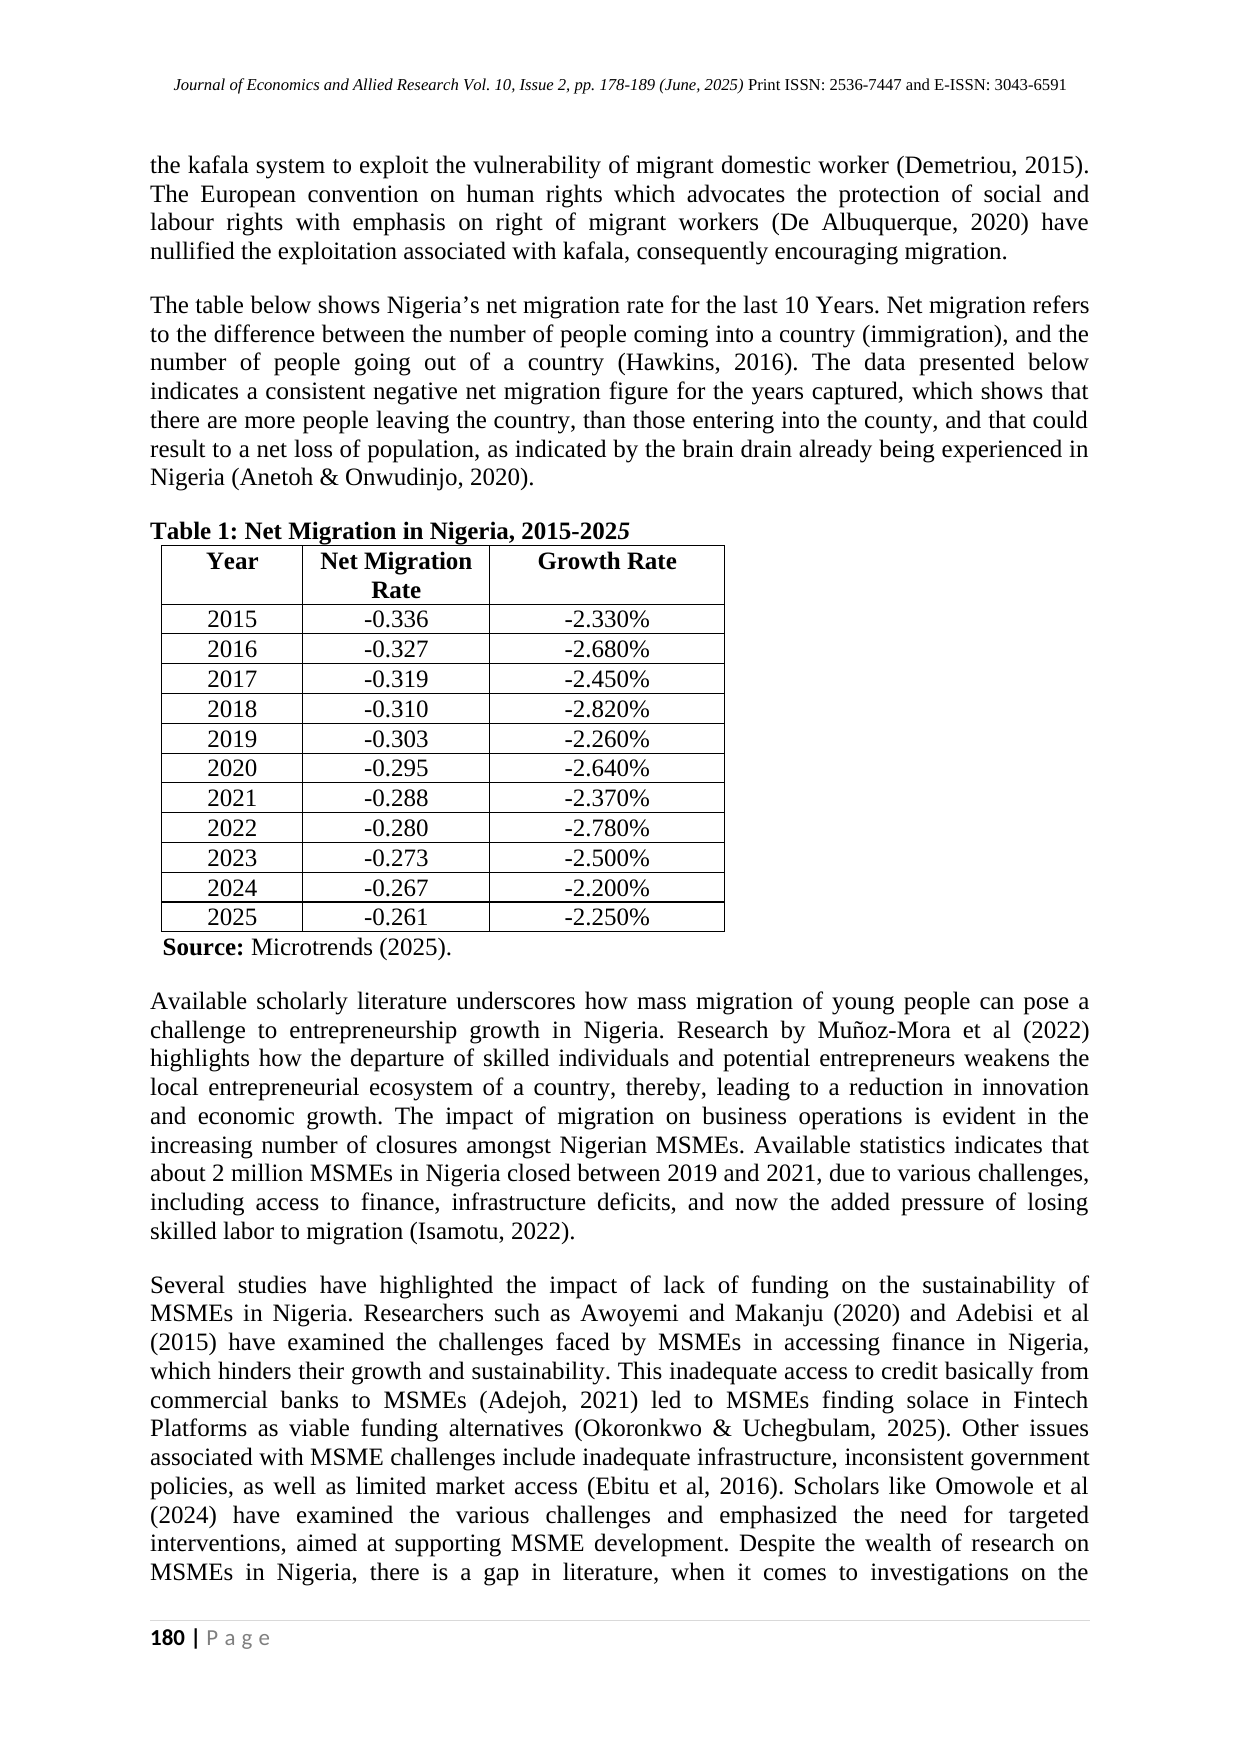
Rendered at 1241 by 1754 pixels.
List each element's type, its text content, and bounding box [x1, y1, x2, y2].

text The table below shows Nigeria’s net migration rate for the last 10 Years. Net migration refers to the difference between the number of people coming into a country (immigration), and the number of people going out of a country (Hawkins, 2016). The data presented below indicates a consistent negative net migration figure for the years captured, which shows that there are more people leaving the country, than those entering into the county, and that could result to a net loss of population, as indicated by the brain drain already being experienced in Nigeria (Anetoh & Onwudinjo, 2020). [150, 290, 1090, 491]
table_cell 2019 [162, 724, 302, 752]
table_cell -2.500% [490, 843, 724, 872]
table_cell -2.260% [490, 724, 724, 752]
table_cell 2015 [162, 605, 302, 633]
table_cell -2.450% [490, 664, 724, 693]
table_cell -0.280 [303, 813, 489, 842]
text Available scholarly literature underscores how mass migration of young people can pose a challenge to entrepreneurship growth in Nigeria. Research by Muñoz-Mora et al (2022) highlights how the departure of skilled individuals and potential entrepreneurs weakens the local entrepreneurial ecosystem of a country, thereby, leading to a reduction in innovation and economic growth. The impact of migration on business operations is evident in the increasing number of closures amongst Nigerian MSMEs. Available statistics indicates that about 2 million MSMEs in Nigeria closed between 2019 and 2021, due to various challenges, including access to finance, infrastructure deficits, and now the added pressure of losing skilled labor to migration (Isamotu, 2022). [150, 986, 1090, 1245]
table_header Growth Rate [490, 546, 724, 603]
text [150, 1270, 1090, 1586]
table_header Net Migration Rate [303, 546, 489, 603]
table_cell -0.295 [303, 754, 489, 782]
table_cell -2.330% [490, 605, 724, 633]
table_cell -0.267 [303, 873, 489, 901]
text Source: Microtrends (2025). [150, 932, 1090, 961]
table_cell 2016 [162, 634, 302, 663]
table_cell -2.250% [490, 903, 724, 931]
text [150, 150, 1090, 265]
table_cell 2020 [162, 754, 302, 782]
table_cell -2.780% [490, 813, 724, 842]
table_cell 2022 [162, 813, 302, 842]
table_cell 2018 [162, 694, 302, 723]
table_header Year [162, 546, 302, 603]
table_cell 2025 [162, 903, 302, 931]
table_cell 2024 [162, 873, 302, 901]
table_cell 2021 [162, 783, 302, 812]
table_cell -0.310 [303, 694, 489, 723]
table_cell -2.370% [490, 783, 724, 812]
table_cell -2.820% [490, 694, 724, 723]
table_cell -2.640% [490, 754, 724, 782]
table_cell -2.200% [490, 873, 724, 901]
table_cell 2023 [162, 843, 302, 872]
table_cell -0.303 [303, 724, 489, 752]
table_cell 2017 [162, 664, 302, 693]
table_cell -0.273 [303, 843, 489, 872]
table_cell -0.336 [303, 605, 489, 633]
table_cell -2.680% [490, 634, 724, 663]
table_cell -0.319 [303, 664, 489, 693]
text Table 1: Net Migration in Nigeria, 2015-2025 [150, 516, 1090, 545]
table_cell -0.261 [303, 903, 489, 931]
table_cell -0.288 [303, 783, 489, 812]
table_cell -0.327 [303, 634, 489, 663]
